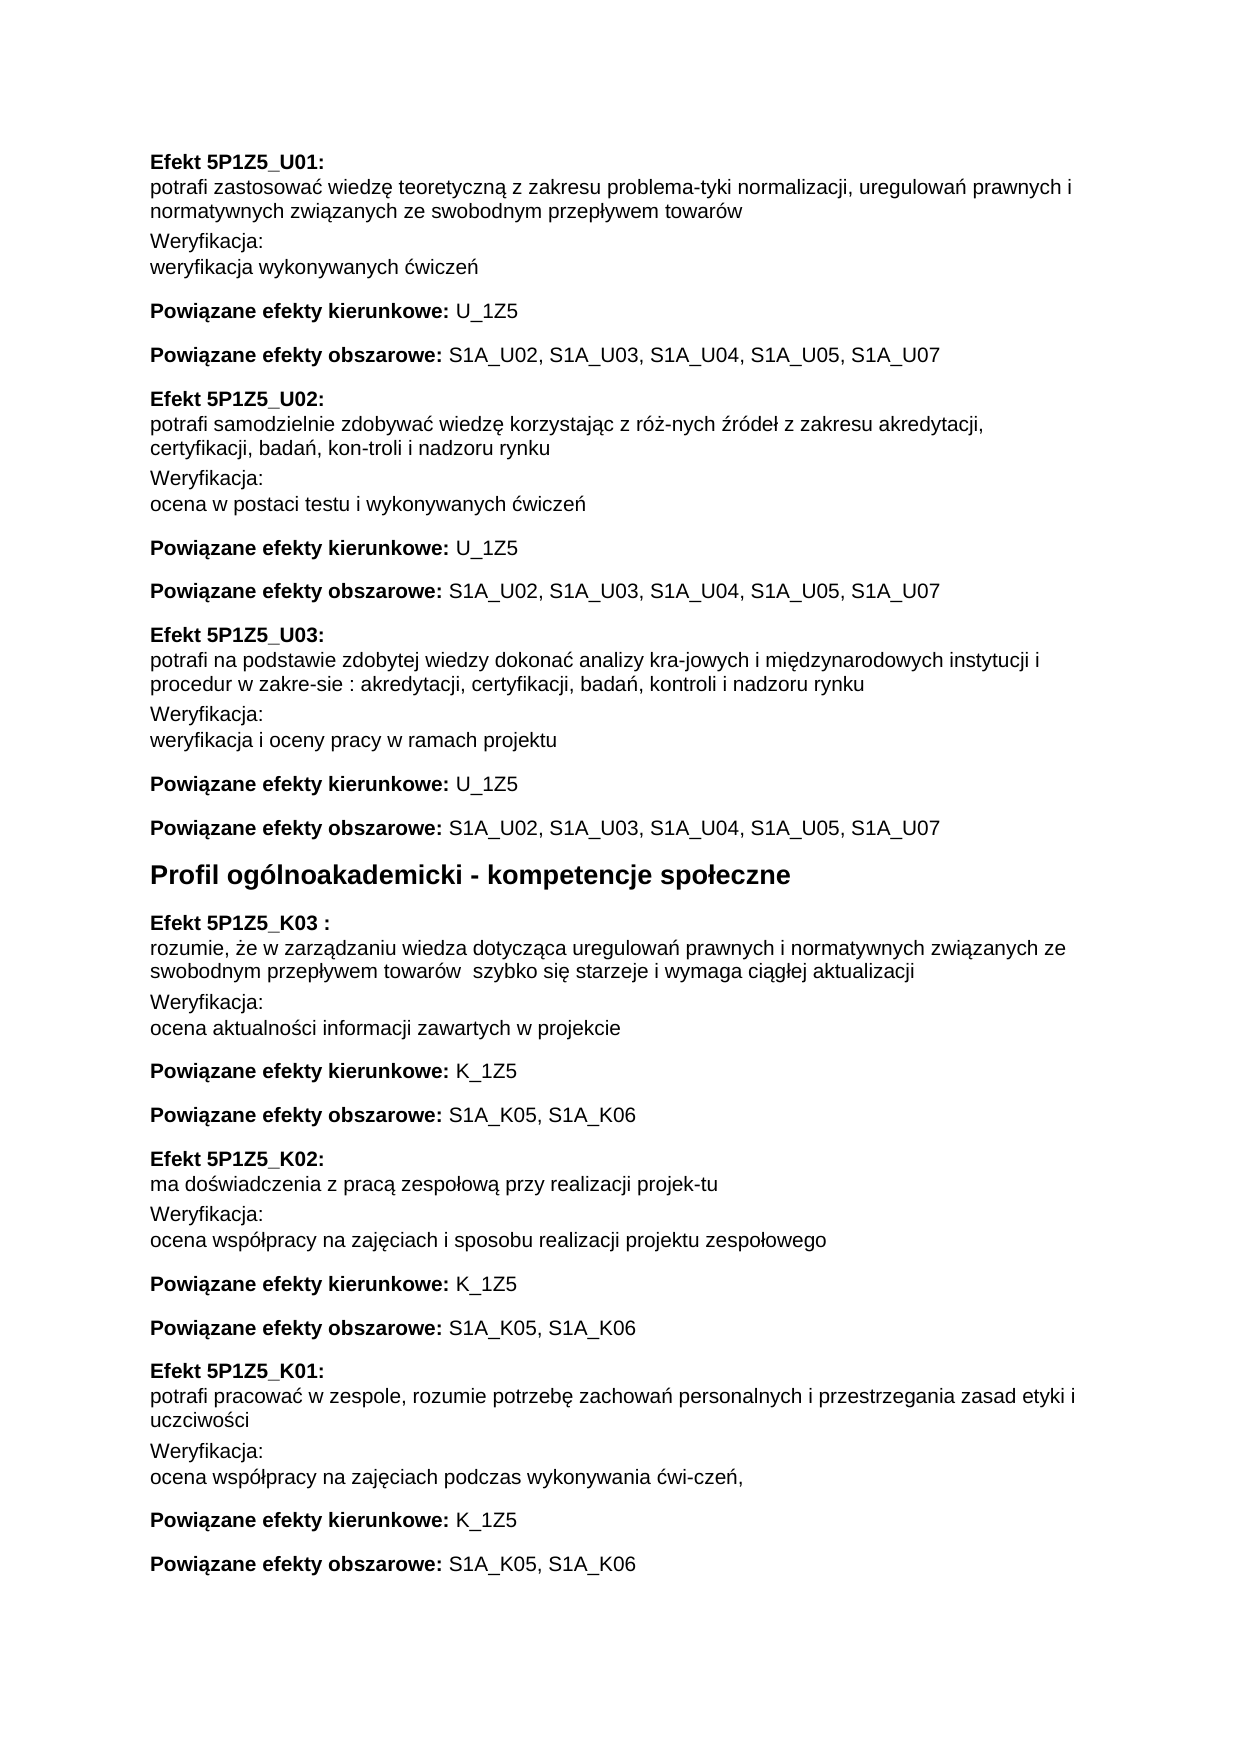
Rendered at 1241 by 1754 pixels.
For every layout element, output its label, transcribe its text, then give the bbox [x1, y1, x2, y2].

text Efekt 5P1Z5_U02: [150, 386, 1090, 410]
text Weryfikacja: [150, 989, 1090, 1013]
text Efekt 5P1Z5_K02: [150, 1147, 1090, 1171]
text Powiązane efekty obszarowe: S1A_U02, S1A_U03, S1A_U04, S1A_U05, S1A_U07 [150, 579, 1090, 603]
text ocena w postaci testu i wykonywanych ćwiczeń [150, 492, 1090, 516]
text Efekt 5P1Z5_U03: [150, 623, 1090, 647]
text Powiązane efekty kierunkowe: K_1Z5 [150, 1272, 1090, 1296]
text potrafi na podstawie zdobytej wiedzy dokonać analizy kra-jowych i międzynarodowych instytucji i procedur w zakre-sie : akredytacji, certyfikacji, badań, kontroli i nadzoru rynku [150, 648, 1090, 696]
text potrafi samodzielnie zdobywać wiedzę korzystając z róż-nych źródeł z zakresu akredytacji, certyfikacji, badań, kon-troli i nadzoru rynku [150, 411, 1090, 459]
text weryfikacja i oceny pracy w ramach projektu [150, 728, 1090, 752]
text potrafi pracować w zespole, rozumie potrzebę zachowań personalnych i przestrzegania zasad etyki i uczciwości [150, 1384, 1090, 1432]
subtitle Profil ogólnoakademicki - kompetencje społeczne [150, 859, 1090, 891]
text Weryfikacja: [150, 466, 1090, 489]
text weryfikacja wykonywanych ćwiczeń [150, 255, 1090, 279]
text ocena współpracy na zajęciach podczas wykonywania ćwi-czeń, [150, 1464, 1090, 1488]
text ocena aktualności informacji zawartych w projekcie [150, 1016, 1090, 1039]
text Efekt 5P1Z5_K03 : [150, 910, 1090, 934]
text Powiązane efekty kierunkowe: U_1Z5 [150, 772, 1090, 796]
text Powiązane efekty kierunkowe: K_1Z5 [150, 1508, 1090, 1532]
text Powiązane efekty kierunkowe: K_1Z5 [150, 1059, 1090, 1083]
text Powiązane efekty kierunkowe: U_1Z5 [150, 535, 1090, 559]
text Weryfikacja: [150, 1438, 1090, 1462]
text rozumie, że w zarządzaniu wiedza dotycząca uregulowań prawnych i normatywnych związanych ze swobodnym przepływem towarów szybko się starzeje i wymaga ciągłej aktualizacji [150, 935, 1090, 983]
text potrafi zastosować wiedzę teoretyczną z zakresu problema-tyki normalizacji, uregulowań prawnych i normatywnych związanych ze swobodnym przepływem towarów [150, 175, 1090, 223]
text Powiązane efekty obszarowe: S1A_K05, S1A_K06 [150, 1552, 1090, 1576]
text Powiązane efekty obszarowe: S1A_U02, S1A_U03, S1A_U04, S1A_U05, S1A_U07 [150, 343, 1090, 367]
text ma doświadczenia z pracą zespołową przy realizacji projek-tu [150, 1172, 1090, 1196]
text Powiązane efekty obszarowe: S1A_K05, S1A_K06 [150, 1103, 1090, 1127]
text ocena współpracy na zajęciach i sposobu realizacji projektu zespołowego [150, 1228, 1090, 1252]
text Weryfikacja: [150, 229, 1090, 253]
text Powiązane efekty obszarowe: S1A_K05, S1A_K06 [150, 1316, 1090, 1339]
text Efekt 5P1Z5_U01: [150, 150, 1090, 174]
text Powiązane efekty obszarowe: S1A_U02, S1A_U03, S1A_U04, S1A_U05, S1A_U07 [150, 816, 1090, 839]
text Powiązane efekty kierunkowe: U_1Z5 [150, 299, 1090, 323]
text Weryfikacja: [150, 702, 1090, 726]
text Efekt 5P1Z5_K01: [150, 1359, 1090, 1383]
text Weryfikacja: [150, 1202, 1090, 1226]
